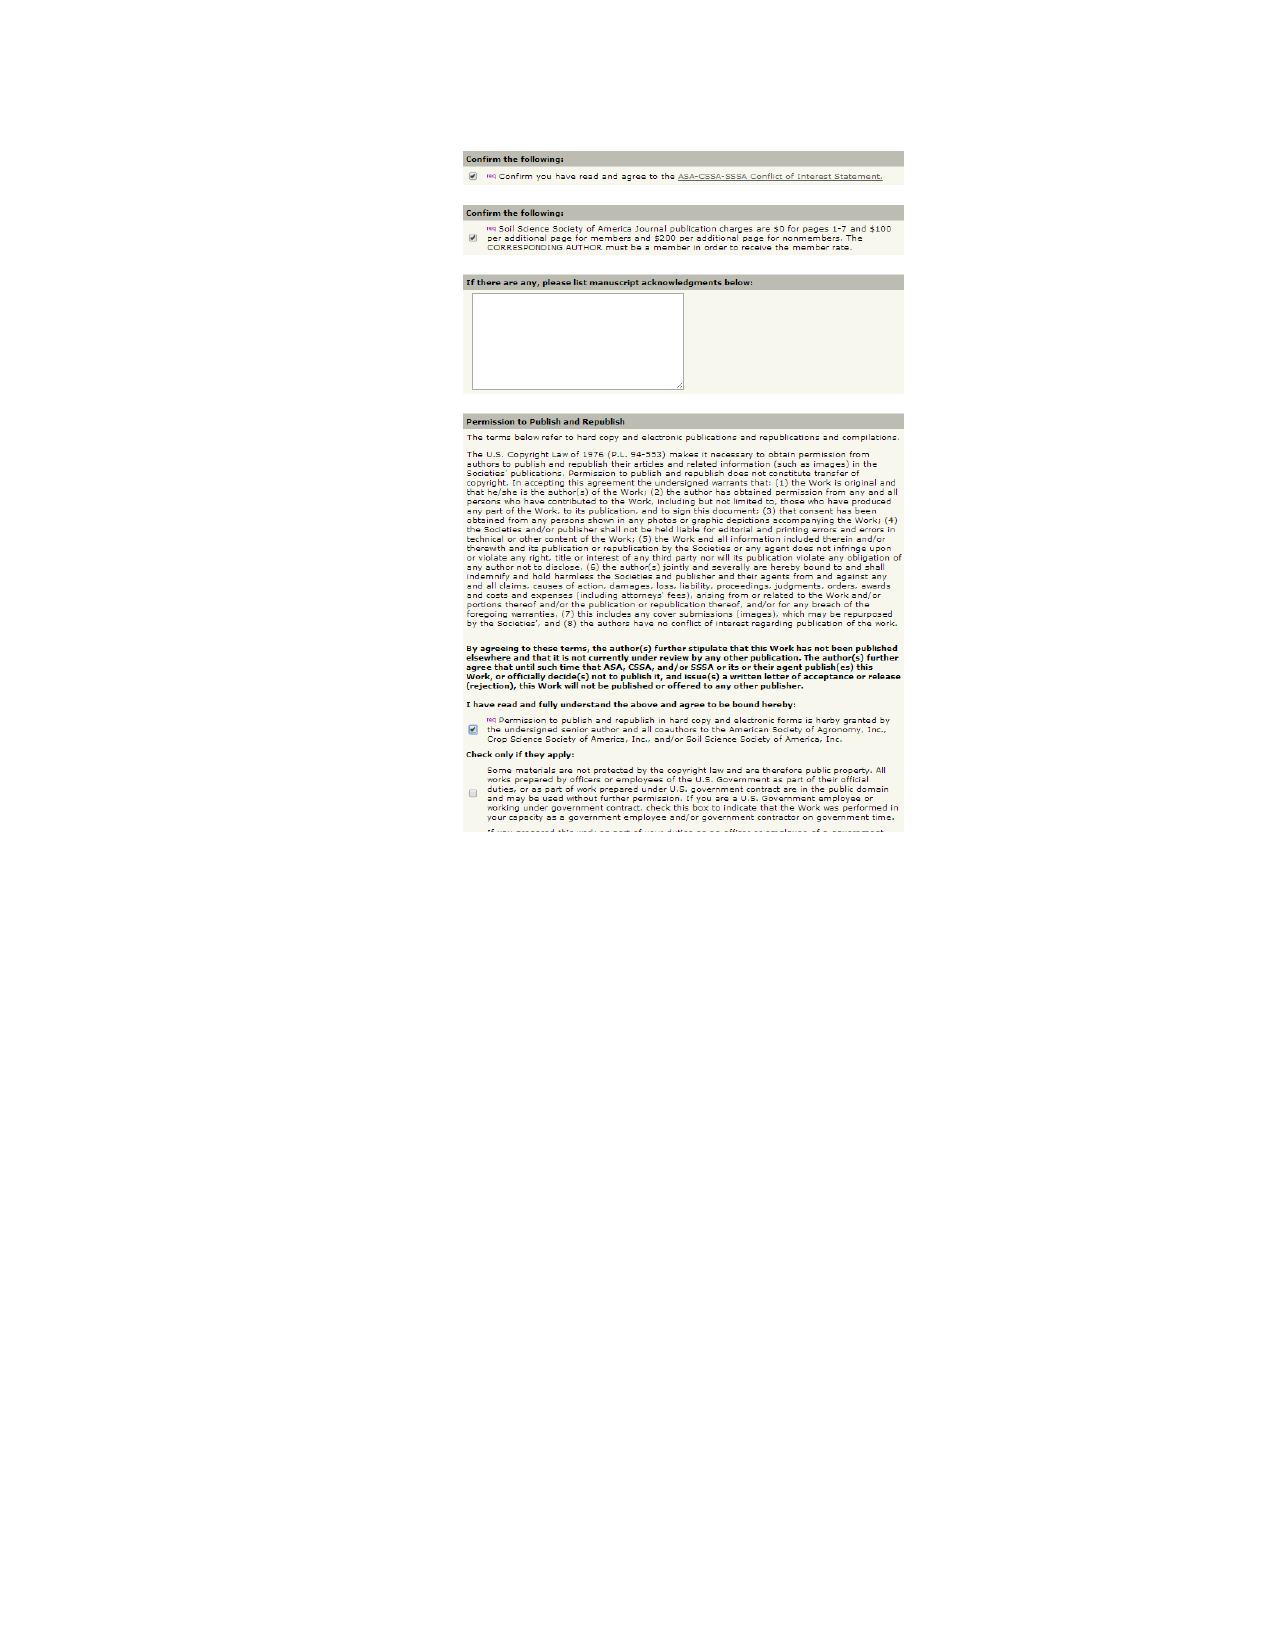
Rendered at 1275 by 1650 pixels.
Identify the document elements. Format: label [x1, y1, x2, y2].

picture [150, 150, 1125, 832]
